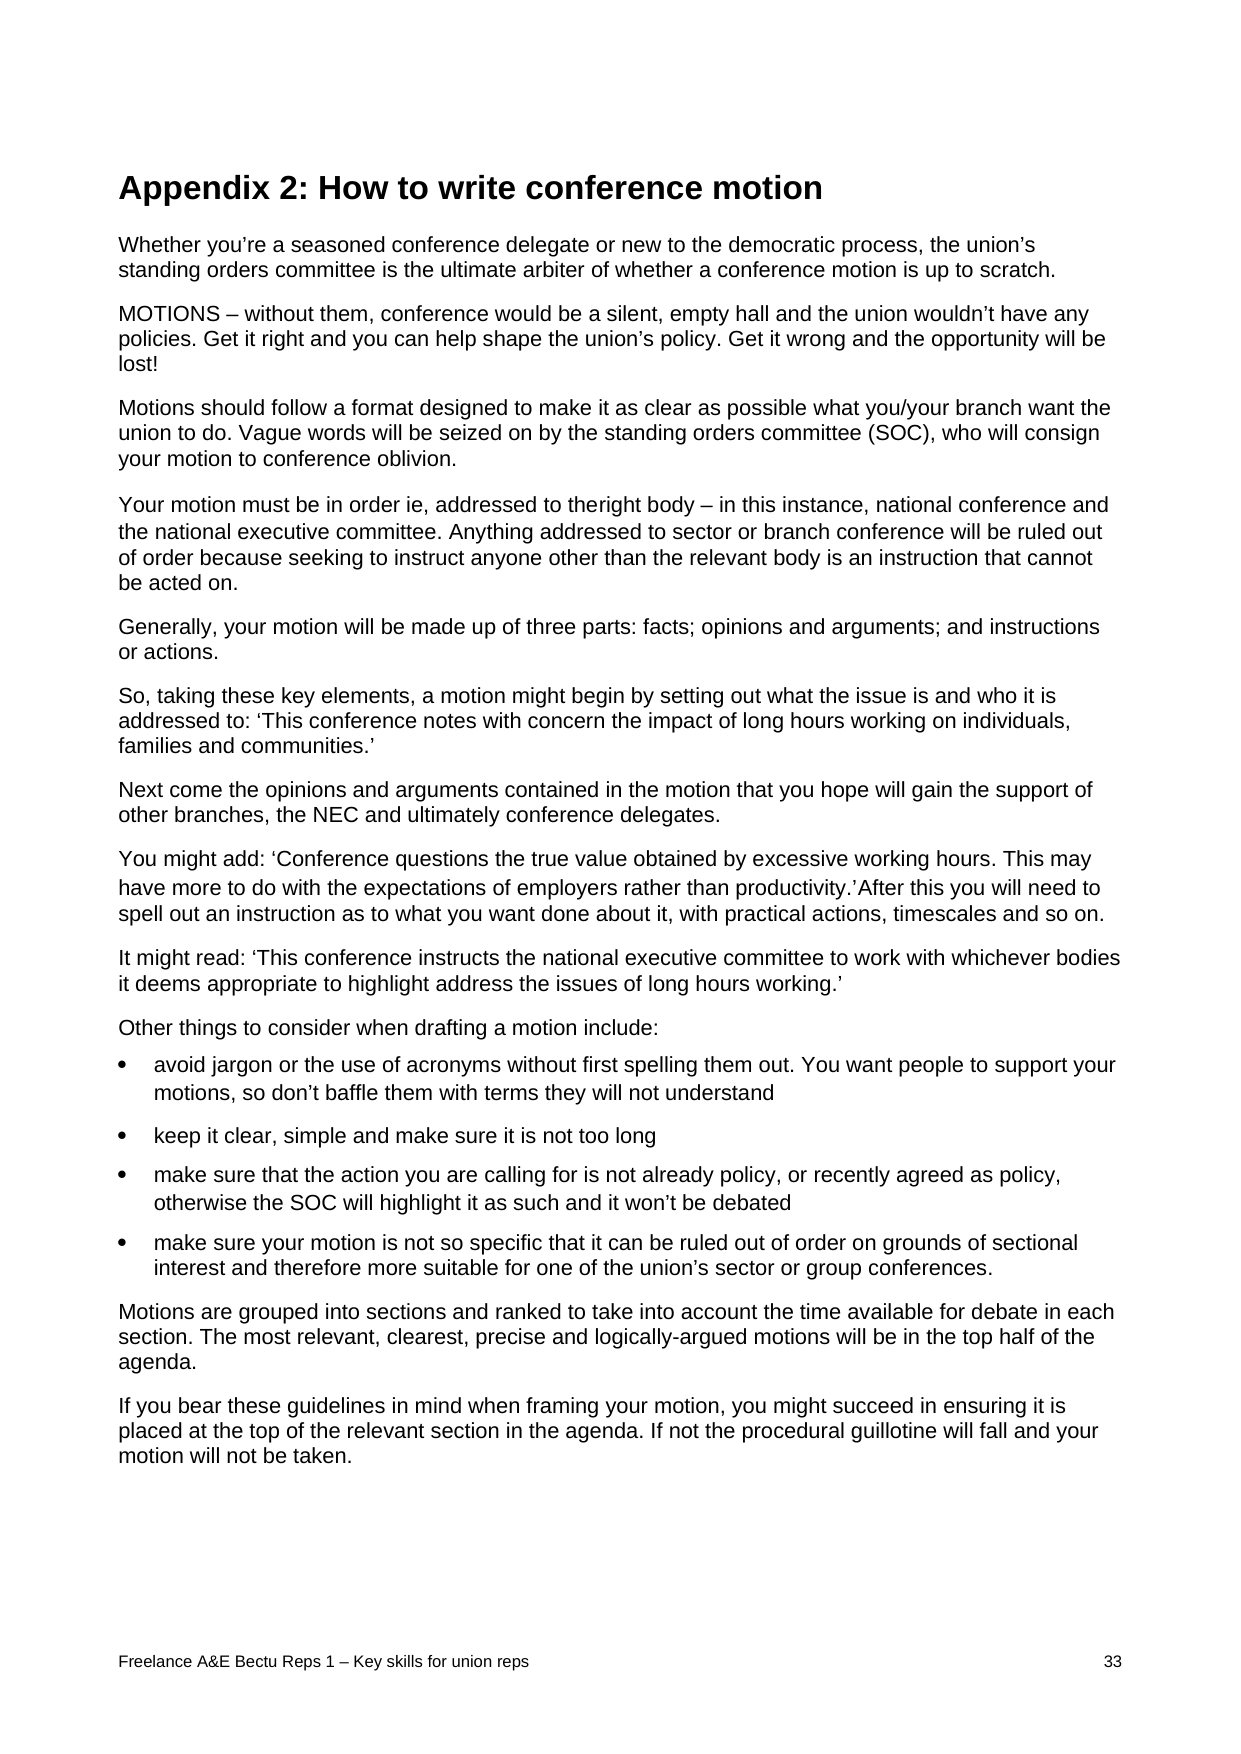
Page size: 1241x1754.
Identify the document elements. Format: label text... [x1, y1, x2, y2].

text It might read: ‘This conference instructs the national executive committee to work with whichever bodies it deems appropriate to highlight address the issues of long hours working.’ [118, 945, 1122, 996]
text You might add: ‘Conference questions the true value obtained by excessive working hours. This may have more to do with the expectations of employers rather than productivity.’ After this you will need to spell out an instruction as to what you want done about it, with practical actions, timescales and so on. [118, 846, 1122, 927]
list make sure your motion is not so specific that it can be ruled out of order on grounds of sectional interest and therefore more suitable for one of the union’s sector or group conferences. [118, 1229, 1122, 1280]
text Whether you’re a seasoned conference delegate or new to the democratic process, the union’s standing orders committee is the ultimate arbiter of whether a conference motion is up to scratch. [118, 232, 1122, 282]
text MOTIONS – without them, conference would be a silent, empty hall and the union wouldn’t have any policies. Get it right and you can help shape the union’s policy. Get it wrong and the opportunity will be lost! [118, 301, 1122, 376]
list keep it clear, simple and make sure it is not too long [118, 1120, 1122, 1149]
list make sure that the action you are calling for is not already policy, or recently agreed as policy, otherwise the SOC will highlight it as such and it won’t be debated [118, 1162, 1122, 1217]
text Your motion must be in order ie, addressed to the right body – in this instance, national conference and the national executive committee. Anything addressed to sector or branch conference will be ruled out of order because seeking to instruct anyone other than the relevant body is an instruction that cannot be acted on. [118, 489, 1122, 595]
text Generally, your motion will be made up of three parts: facts; opinions and arguments; and instructions or actions. [118, 614, 1122, 664]
subtitle Appendix 2: How to write conference motion [118, 168, 1122, 207]
text Other things to consider when drafting a motion include: [118, 1014, 1122, 1040]
text Motions should follow a format designed to make it as clear as possible what you/your branch want the union to do. Vague words will be seized on by the standing orders committee (SOC), who will consign your motion to conference oblivion. [118, 395, 1122, 471]
list avoid jargon or the use of acronyms without first spelling them out. You want people to support your motions, so don’t baffle them with terms they will not understand [118, 1052, 1122, 1107]
text Next come the opinions and arguments contained in the motion that you hope will gain the support of other branches, the NEC and ultimately conference delegates. [118, 777, 1122, 828]
text Motions are grouped into sections and ranked to take into account the time available for debate in each section. The most relevant, clearest, precise and logically-argued motions will be in the top half of the agenda. [118, 1299, 1122, 1374]
text So, taking these key elements, a motion might begin by setting out what the issue is and who it is addressed to: ‘This conference notes with concern the impact of long hours working on individuals, families and communities.’ [118, 683, 1122, 758]
text If you bear these guidelines in mind when framing your motion, you might succeed in ensuring it is placed at the top of the relevant section in the agenda. If not the procedural guillotine will fall and your motion will not be taken. [118, 1393, 1122, 1469]
